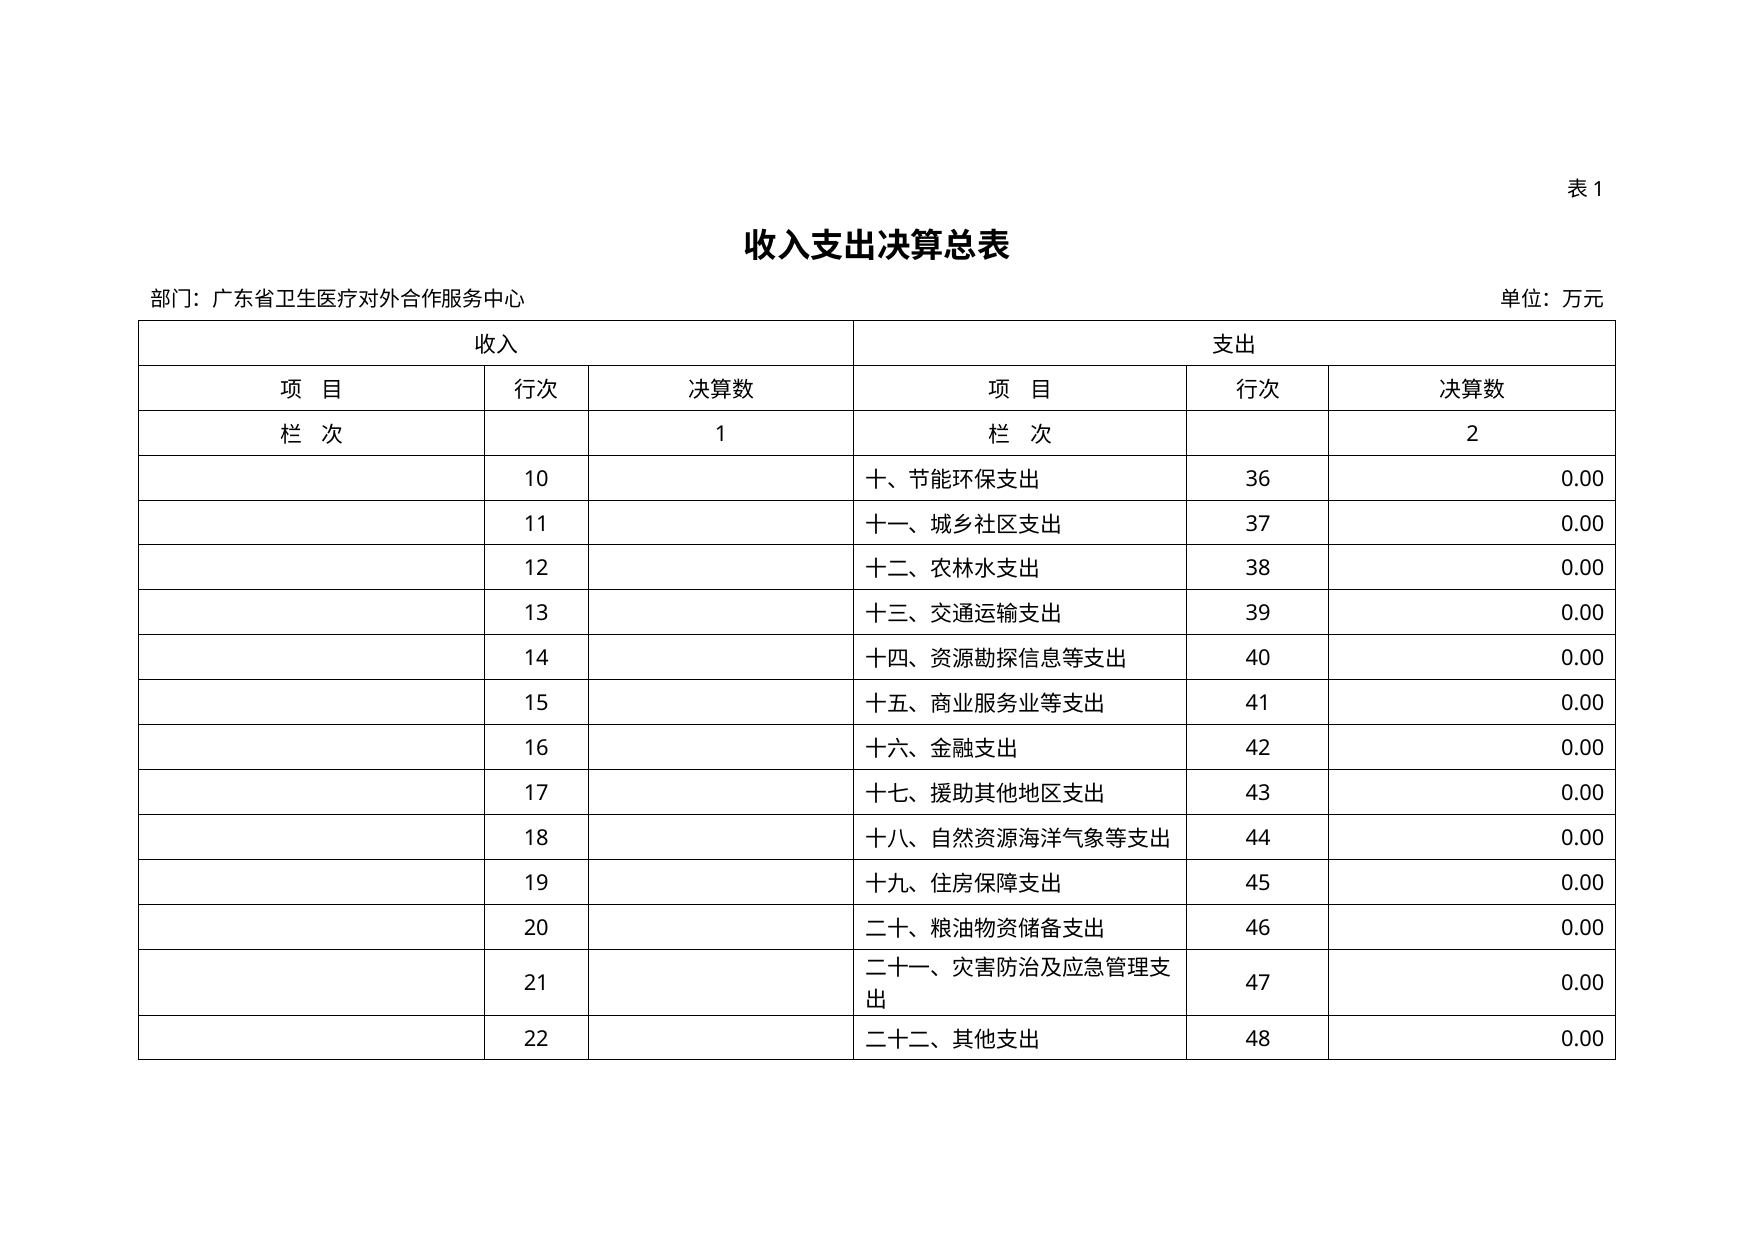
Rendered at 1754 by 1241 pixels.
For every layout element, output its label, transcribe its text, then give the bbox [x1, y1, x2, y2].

table_cell [139, 950, 484, 1014]
table_cell [139, 860, 484, 903]
table_cell 十九、住房保障支出 [854, 860, 1186, 903]
table_cell [139, 770, 484, 814]
table_cell 42 [1187, 725, 1328, 769]
table_cell 15 [485, 680, 588, 724]
table_cell [139, 725, 484, 769]
table_cell 二十、粮油物资储备支出 [854, 905, 1186, 948]
table_cell 12 [485, 545, 588, 589]
table_cell [589, 590, 853, 634]
table_cell 10 [485, 456, 588, 499]
table_cell [589, 456, 853, 499]
table_cell [139, 456, 484, 499]
table_cell 43 [1187, 770, 1328, 814]
table_cell [139, 680, 484, 724]
table_cell 41 [1187, 680, 1328, 724]
table_cell 38 [1187, 545, 1328, 589]
table_cell 十一、城乡社区支出 [854, 501, 1186, 544]
table_cell [589, 860, 853, 903]
table_cell 0.00 [1329, 501, 1615, 544]
table_cell 45 [1187, 860, 1328, 903]
table_cell 项 目 [139, 366, 484, 410]
table_cell 收入 [139, 321, 853, 365]
table_cell 0.00 [1329, 1016, 1615, 1059]
table_cell 19 [485, 860, 588, 903]
table_cell 0.00 [1329, 815, 1615, 859]
table_cell 17 [485, 770, 588, 814]
table_cell [589, 1016, 853, 1059]
table_cell [1187, 411, 1328, 454]
table_cell 0.00 [1329, 635, 1615, 679]
table_cell 39 [1187, 590, 1328, 634]
table_cell 37 [1187, 501, 1328, 544]
table_cell [589, 501, 853, 544]
table_cell 十、节能环保支出 [854, 456, 1186, 499]
table_cell 二十二、其他支出 [854, 1016, 1186, 1059]
table_cell 十五、商业服务业等支出 [854, 680, 1186, 724]
table_cell [589, 545, 853, 589]
table_cell 13 [485, 590, 588, 634]
table_cell 行次 [1187, 366, 1328, 410]
table_cell 项 目 [854, 366, 1186, 410]
table_cell 决算数 [589, 366, 853, 410]
table_cell [139, 905, 484, 948]
table_cell 0.00 [1329, 860, 1615, 903]
table_cell 0.00 [1329, 725, 1615, 769]
table_cell [589, 725, 853, 769]
table_cell 0.00 [1329, 545, 1615, 589]
table_cell 0.00 [1329, 456, 1615, 499]
table_cell [589, 905, 853, 948]
table_cell 十二、农林水支出 [854, 545, 1186, 589]
table_cell 十三、交通运输支出 [854, 590, 1186, 634]
table_cell 0.00 [1329, 950, 1615, 1014]
table_cell 十四、资源勘探信息等支出 [854, 635, 1186, 679]
table_cell [139, 815, 484, 859]
table_cell 栏 次 [854, 411, 1186, 454]
table_cell 21 [485, 950, 588, 1014]
table_cell 2 [1329, 411, 1615, 454]
table_cell 20 [485, 905, 588, 948]
table_cell 0.00 [1329, 905, 1615, 948]
table_cell 决算数 [1329, 366, 1615, 410]
table_cell [139, 1016, 484, 1059]
table_cell 栏 次 [139, 411, 484, 454]
table_cell [589, 815, 853, 859]
table_cell 16 [485, 725, 588, 769]
table_cell 14 [485, 635, 588, 679]
table_cell 单位：万元 [1329, 275, 1615, 320]
table_cell 1 [589, 411, 853, 454]
table_cell [589, 635, 853, 679]
table_cell 十六、金融支出 [854, 725, 1186, 769]
table_cell 十七、援助其他地区支出 [854, 770, 1186, 814]
table_cell 46 [1187, 905, 1328, 948]
table_cell 47 [1187, 950, 1328, 1014]
table_cell 0.00 [1329, 590, 1615, 634]
table_header 表1 [139, 165, 1615, 210]
table_cell 11 [485, 501, 588, 544]
table_cell [139, 635, 484, 679]
table_cell 行次 [485, 366, 588, 410]
table_cell [589, 770, 853, 814]
table_cell [139, 590, 484, 634]
table_cell 0.00 [1329, 680, 1615, 724]
table_cell 部门：广东省卫生医疗对外合作服务中心 [139, 275, 1329, 320]
table_cell 二十一、灾害防治及应急管理支出 [854, 950, 1186, 1014]
table_cell [139, 545, 484, 589]
table_cell 收入支出决算总表 [139, 210, 1615, 275]
table_cell 十八、自然资源海洋气象等支出 [854, 815, 1186, 859]
table_cell 44 [1187, 815, 1328, 859]
table_cell 40 [1187, 635, 1328, 679]
table_cell 48 [1187, 1016, 1328, 1059]
table_cell 0.00 [1329, 770, 1615, 814]
table_cell 22 [485, 1016, 588, 1059]
table_cell 支出 [854, 321, 1615, 365]
table_cell [139, 501, 484, 544]
table_cell [589, 680, 853, 724]
table_cell 36 [1187, 456, 1328, 499]
table_cell [589, 950, 853, 1014]
table_cell [485, 411, 588, 454]
table_cell 18 [485, 815, 588, 859]
